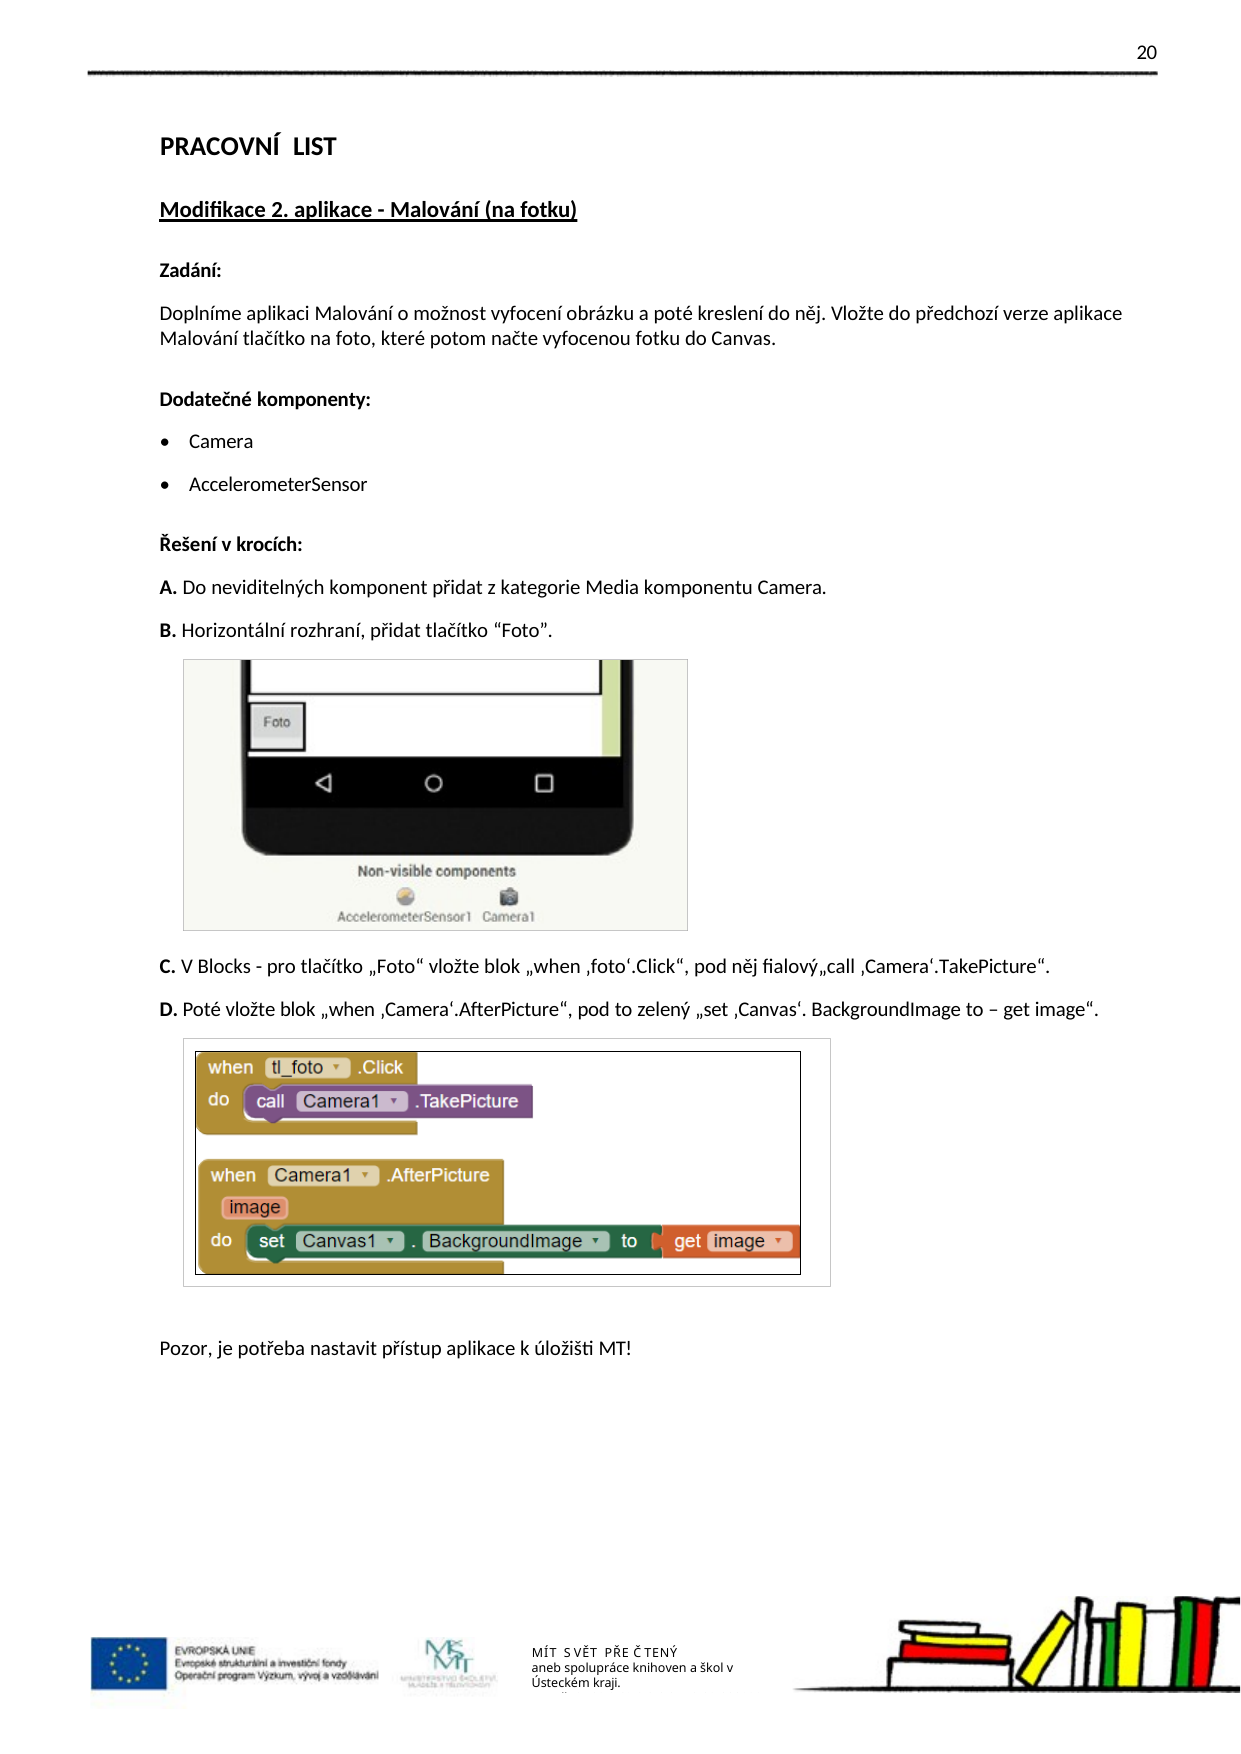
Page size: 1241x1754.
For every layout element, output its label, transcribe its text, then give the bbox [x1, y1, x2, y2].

text Pozor, je potřeba nastavit přístup aplikace k úložišti MT! [159, 1335, 1167, 1361]
subtitle Modifikace 2. aplikace - Malování (na fotku) [159, 195, 1167, 223]
list Do neviditelných komponent přidat z kategorie Media komponentu Camera. [159, 574, 1167, 600]
list AccelerometerSensor [159, 471, 1167, 497]
list Poté vložte blok „when ‚Camera‘.AfterPicture“, pod to zelený „set ‚Canvas‘. BackgroundImage to – get image“. [159, 996, 1167, 1022]
picture [184, 660, 687, 930]
subtitle Řešení v krocích: [159, 532, 1167, 557]
picture [90, 1637, 499, 1709]
subtitle Zadání: [159, 258, 1167, 283]
picture [792, 1596, 1241, 1693]
text Doplníme aplikaci Malování o možnost vyfocení obrázku a poté kreslení do něj. Vložte do předchozí verze aplikace Malování tlačítko na foto, které potom načte vyfocenou fotku do Canvas. [159, 301, 1167, 351]
subtitle Dodatečné komponenty: [159, 386, 1167, 411]
text PRACOVNÍ LIST [160, 129, 1167, 162]
list Camera [159, 428, 1167, 454]
list Horizontální rozhraní, přidat tlačítko “Foto”. [159, 617, 1167, 642]
picture [196, 1052, 800, 1274]
picture [87, 70, 1158, 77]
list V Blocks - pro tlačítko „Foto“ vložte blok „when ‚foto‘.Click“, pod něj fialový„call ‚Camera‘.TakePicture“. [159, 954, 1167, 979]
